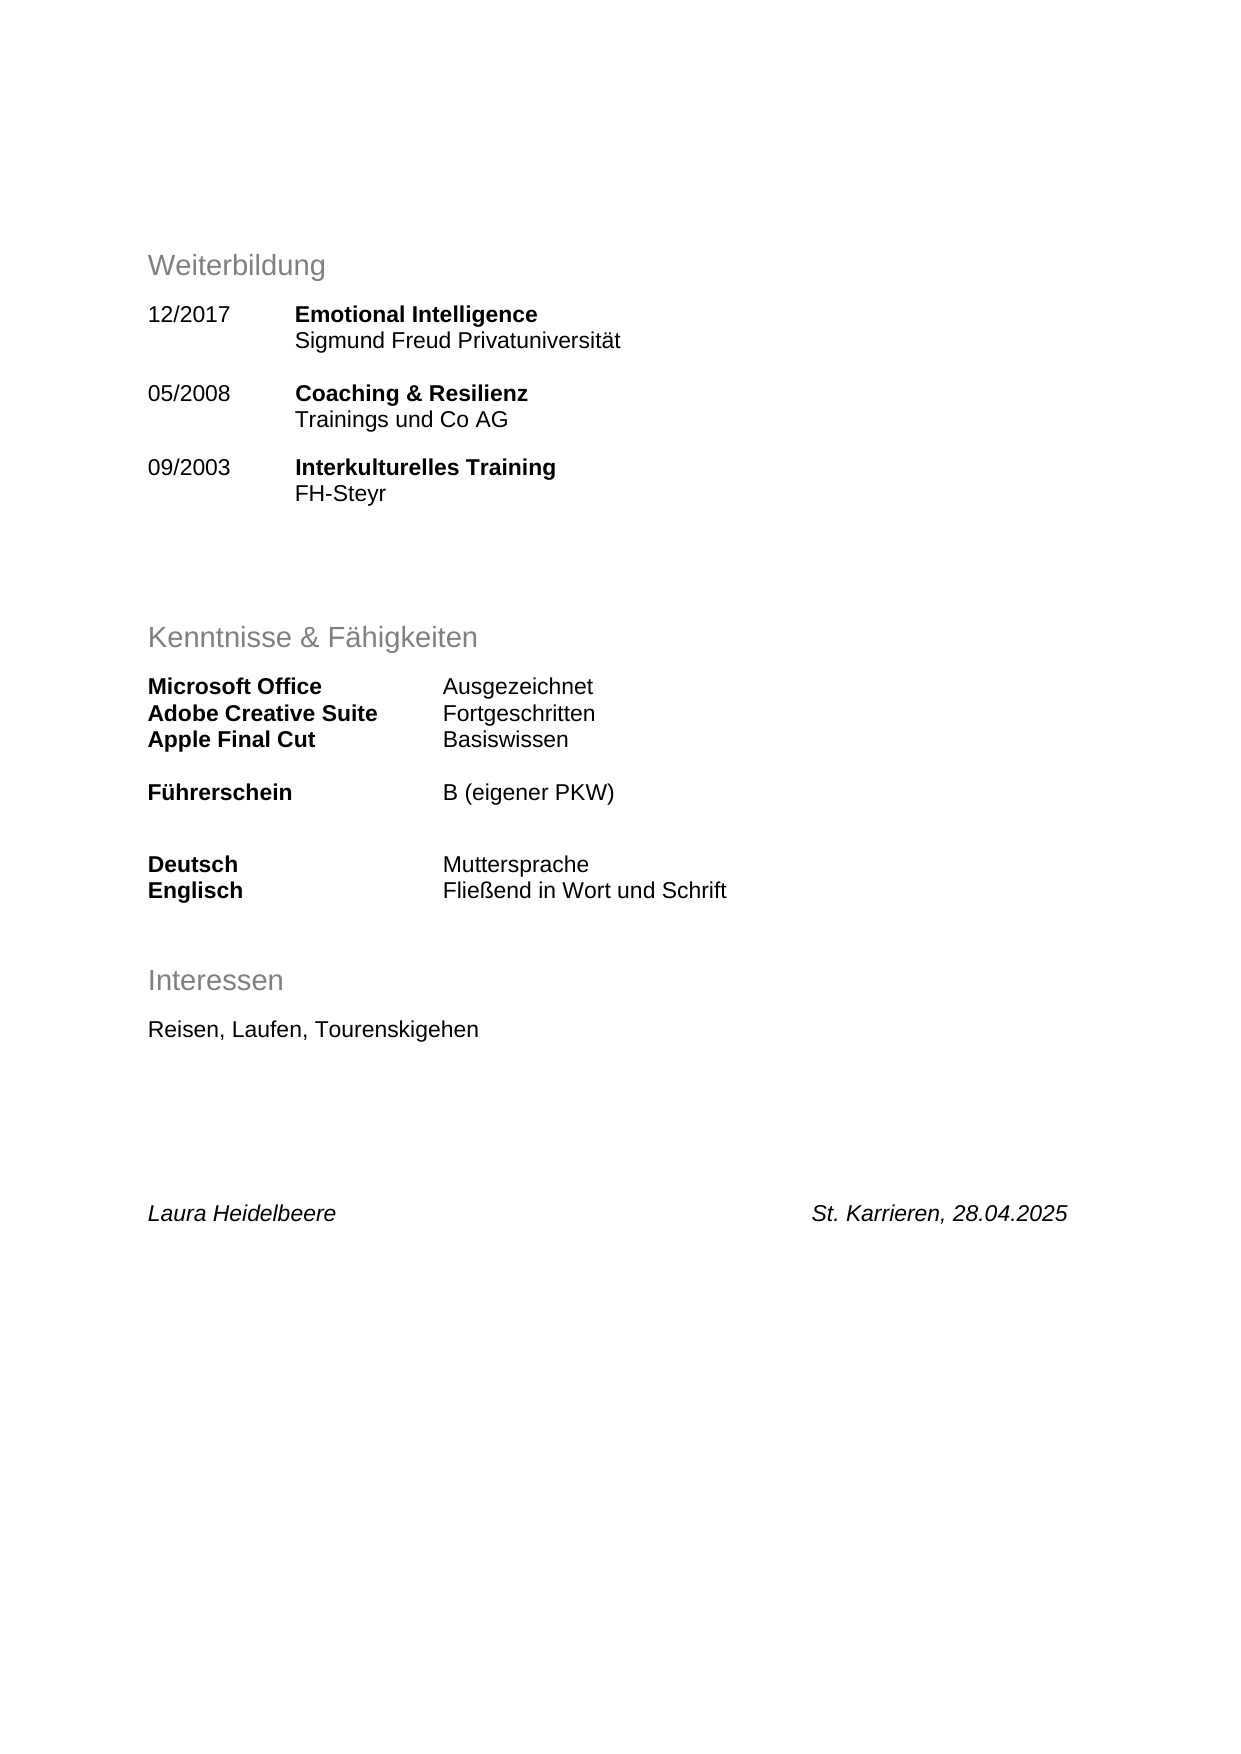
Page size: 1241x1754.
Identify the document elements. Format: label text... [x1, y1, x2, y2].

text Deutsch Muttersprache [148, 851, 1107, 877]
text Microsoft Office Ausgezeichnet [148, 673, 1107, 699]
text Interessen [148, 963, 1107, 997]
text Führerschein B (eigener PKW) [147, 779, 1107, 805]
text Weiterbildung [148, 248, 1107, 282]
text 12/2017 Emotional Intelligence Sigmund Freud Privatuniversität [148, 301, 1107, 354]
text 09/2003 Interkulturelles Training FH-Steyr [148, 453, 1107, 506]
text 05/2008 Coaching & Resilienz Trainings und Co AG [148, 380, 1107, 433]
text Laura Heidelbeere St. Karrieren, 28.04.2025 [148, 1200, 1107, 1227]
text Adobe Creative Suite Fortgeschritten [147, 699, 1107, 726]
text Kenntnisse & Fähigkeiten [148, 621, 1107, 654]
text Reisen, Laufen, Tourenskigehen [148, 1016, 1107, 1042]
text Apple Final Cut Basiswissen [147, 726, 1107, 752]
text Englisch Fließend in Wort und Schrift [148, 877, 1107, 903]
